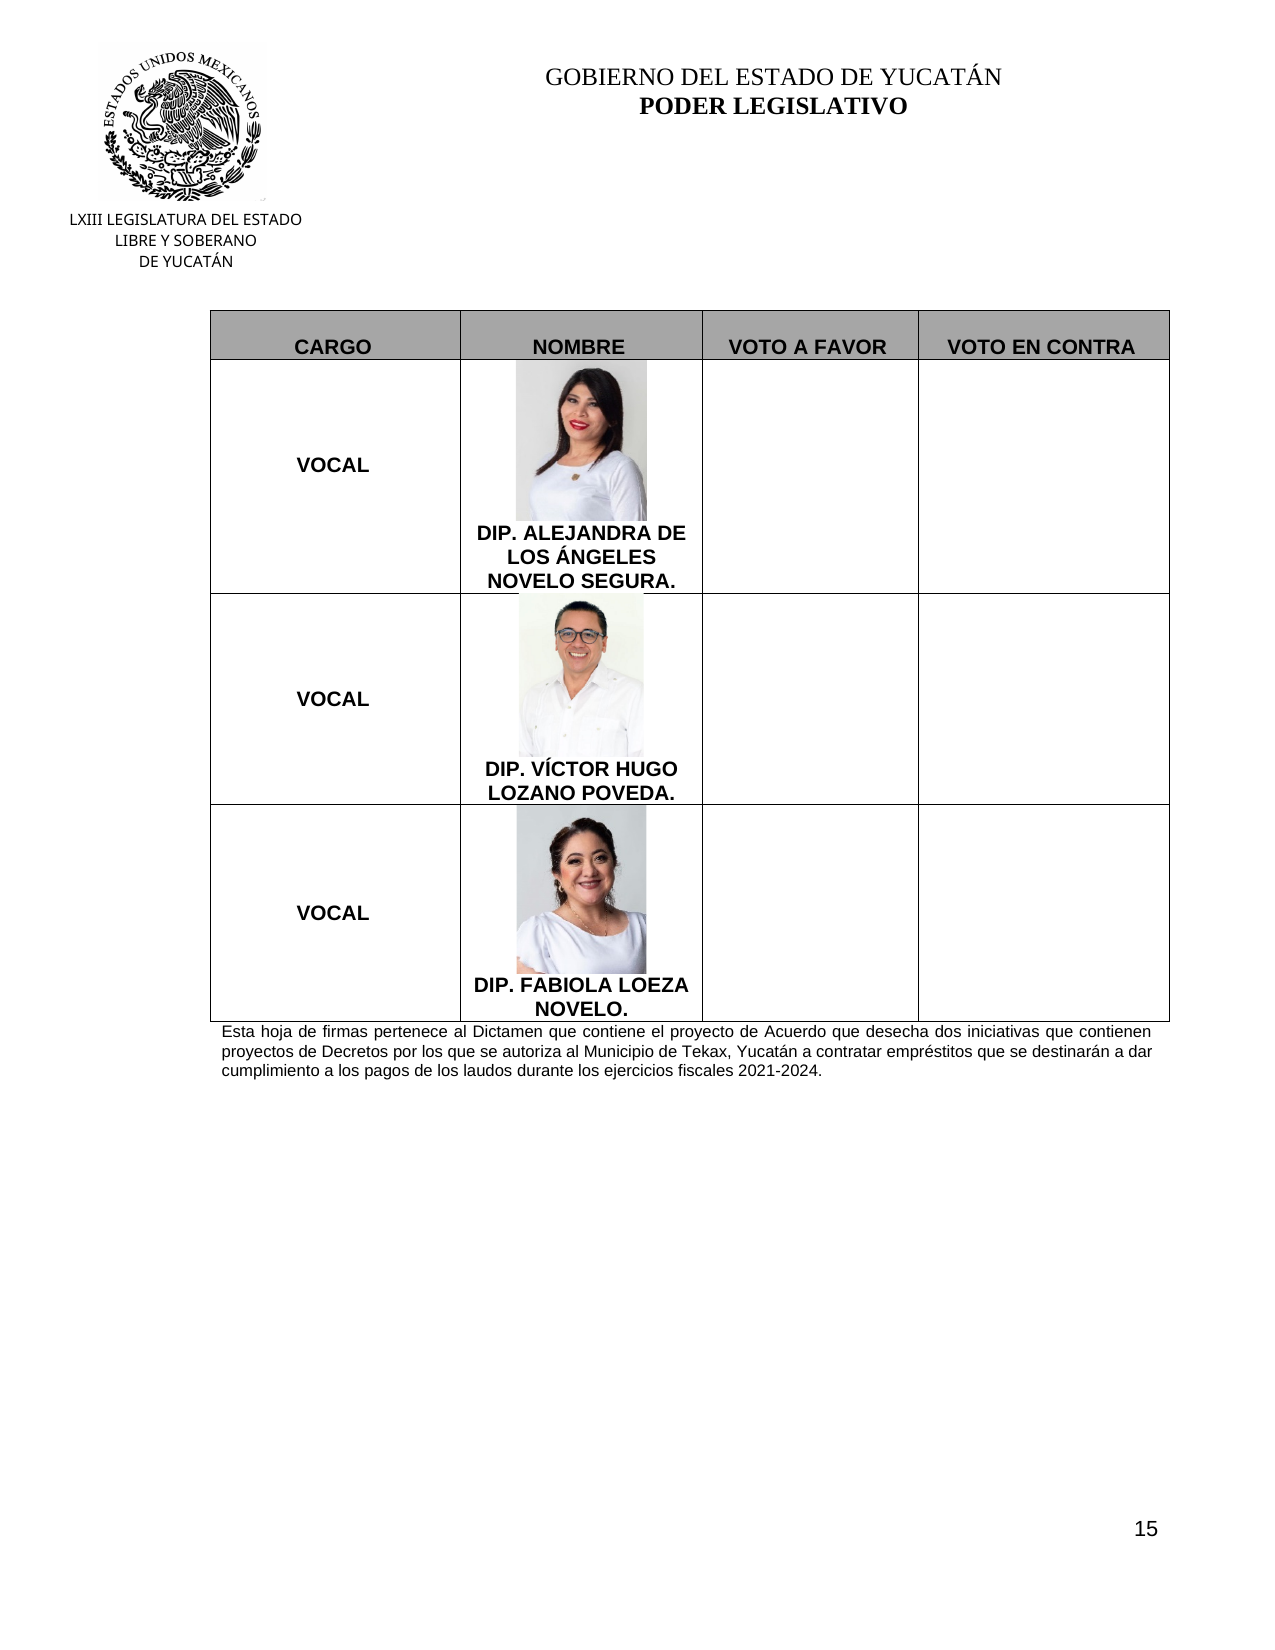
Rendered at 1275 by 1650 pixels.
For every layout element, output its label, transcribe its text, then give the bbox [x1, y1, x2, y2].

table_cell VOCAL [211, 805, 460, 1021]
table_cell [703, 805, 918, 1021]
picture [518, 593, 644, 757]
table_cell DIP. ALEJANDRA DE LOS ÁNGELES NOVELO SEGURA. [461, 360, 702, 593]
table_cell Esta hoja de firmas pertenece al Dictamen que contiene el proyecto de Acuerdo que desecha dos iniciativas que contienen proyectos de Decretos por los que se autoriza al Municipio de Tekax, Yucatán a contratar empréstitos que se destinarán a dar cumplimiento a los pagos de los laudos durante los ejercicios fiscales 2021-2024. [210, 1022, 1169, 1080]
table_cell [919, 594, 1169, 804]
table_cell [703, 360, 918, 593]
table_header VOTO EN CONTRA [919, 311, 1169, 359]
table_cell VOCAL [211, 360, 460, 593]
table_cell DIP. FABIOLA LOEZA NOVELO. [461, 805, 702, 1021]
picture [98, 42, 267, 200]
table_header VOTO A FAVOR [703, 311, 918, 359]
table_cell [703, 594, 918, 804]
table_cell VOCAL [211, 594, 460, 804]
picture [515, 360, 647, 521]
table_cell [919, 805, 1169, 1021]
table_cell DIP. VÍCTOR HUGO LOZANO POVEDA. [461, 594, 702, 804]
table_cell [919, 360, 1169, 593]
table_header nombre [461, 311, 702, 359]
table_header CARGO [211, 311, 460, 359]
picture [516, 805, 647, 974]
